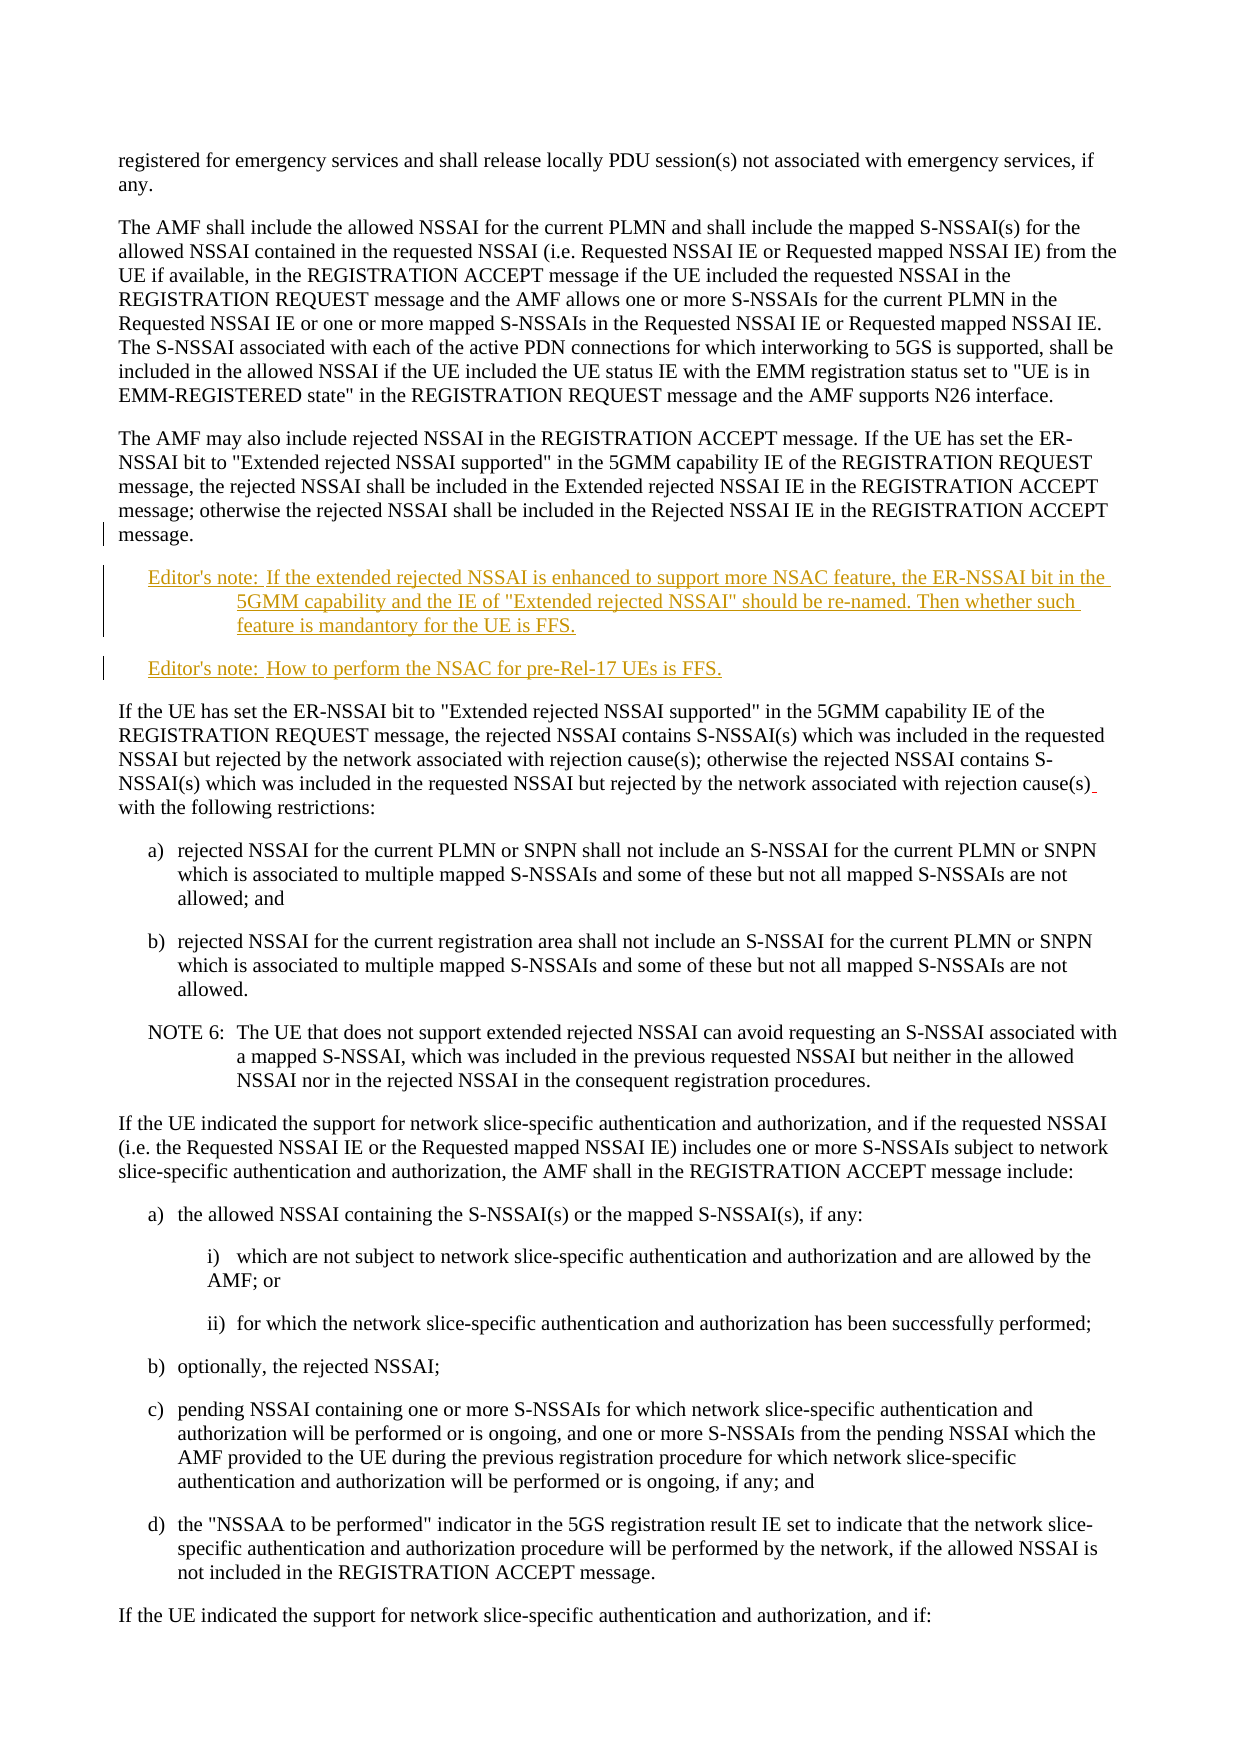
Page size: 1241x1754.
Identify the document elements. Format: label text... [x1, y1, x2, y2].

text a) rejected NSSAI for the current PLMN or SNPN shall not include an S-NSSAI for the current PLMN or SNPN which is associated to multiple mapped S-NSSAIs and some of these but not all mapped S-NSSAIs are not allowed; and [148, 838, 1122, 910]
text c) pending NSSAI containing one or more S-NSSAIs for which network slice-specific authentication and authorization will be performed or is ongoing, and one or more S-NSSAIs from the pending NSSAI which the AMF provided to the UE during the previous registration procedure for which network slice-specific authentication and authorization will be performed or is ongoing, if any; and [148, 1397, 1122, 1493]
text If the UE has set the ER-NSSAI bit to "Extended rejected NSSAI supported" in the 5GMM capability IE of the REGISTRATION REQUEST message, the rejected NSSAI contains S-NSSAI(s) which was included in the requested NSSAI but rejected by the network associated with rejection cause(s); otherwise the rejected NSSAI contains S-NSSAI(s) which was included in the requested NSSAI but rejected by the network associated with rejection cause(s) with the following restrictions: [118, 699, 1122, 819]
text If the UE indicated the support for network slice-specific authentication and authorization, and if the requested NSSAI (i.e. the Requested NSSAI IE or the Requested mapped NSSAI IE) includes one or more S-NSSAIs subject to network slice-specific authentication and authorization, the AMF shall in the REGISTRATION ACCEPT message include: [118, 1111, 1122, 1183]
text a) the allowed NSSAI containing the S-NSSAI(s) or the mapped S-NSSAI(s), if any: [148, 1201, 1122, 1226]
text The AMF shall include the allowed NSSAI for the current PLMN and shall include the mapped S-NSSAI(s) for the allowed NSSAI contained in the requested NSSAI (i.e. Requested NSSAI IE or Requested mapped NSSAI IE) from the UE if available, in the REGISTRATION ACCEPT message if the UE included the requested NSSAI in the REGISTRATION REQUEST message and the AMF allows one or more S-NSSAIs for the current PLMN in the Requested NSSAI IE or one or more mapped S-NSSAIs in the Requested NSSAI IE or Requested mapped NSSAI IE. The S-NSSAI associated with each of the active PDN connections for which interworking to 5GS is supported, shall be included in the allowed NSSAI if the UE included the UE status IE with the EMM registration status set to "UE is in EMM-REGISTERED state" in the REGISTRATION REQUEST message and the AMF supports N26 interface. [118, 214, 1122, 407]
text i) which are not subject to network slice-specific authentication and authorization and are allowed by the AMF; or [207, 1244, 1122, 1292]
text The AMF may also include rejected NSSAI in the REGISTRATION ACCEPT message. If the UE has set the ER-NSSAI bit to "Extended rejected NSSAI supported" in the 5GMM capability IE of the REGISTRATION REQUEST message, the rejected NSSAI shall be included in the Extended rejected NSSAI IE in the REGISTRATION ACCEPT message; otherwise the rejected NSSAI shall be included in the Rejected NSSAI IE in the REGISTRATION ACCEPT message. [118, 426, 1122, 546]
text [118, 148, 1122, 196]
text b) rejected NSSAI for the current registration area shall not include an S-NSSAI for the current PLMN or SNPN which is associated to multiple mapped S-NSSAIs and some of these but not all mapped S-NSSAIs are not allowed. [148, 929, 1122, 1001]
text NOTE 6: The UE that does not support extended rejected NSSAI can avoid requesting an S-NSSAI associated with a mapped S-NSSAI, which was included in the previous requested NSSAI but neither in the allowed NSSAI nor in the rejected NSSAI in the consequent registration procedures. [148, 1019, 1122, 1092]
text ii) for which the network slice-specific authentication and authorization has been successfully performed; [207, 1311, 1122, 1335]
text b) optionally, the rejected NSSAI; [148, 1354, 1122, 1378]
text If the UE indicated the support for network slice-specific authentication and authorization, and if: [118, 1603, 1122, 1627]
text d) the "NSSAA to be performed" indicator in the 5GS registration result IE set to indicate that the network slice-specific authentication and authorization procedure will be performed by the network, if the allowed NSSAI is not included in the REGISTRATION ACCEPT message. [148, 1512, 1122, 1584]
